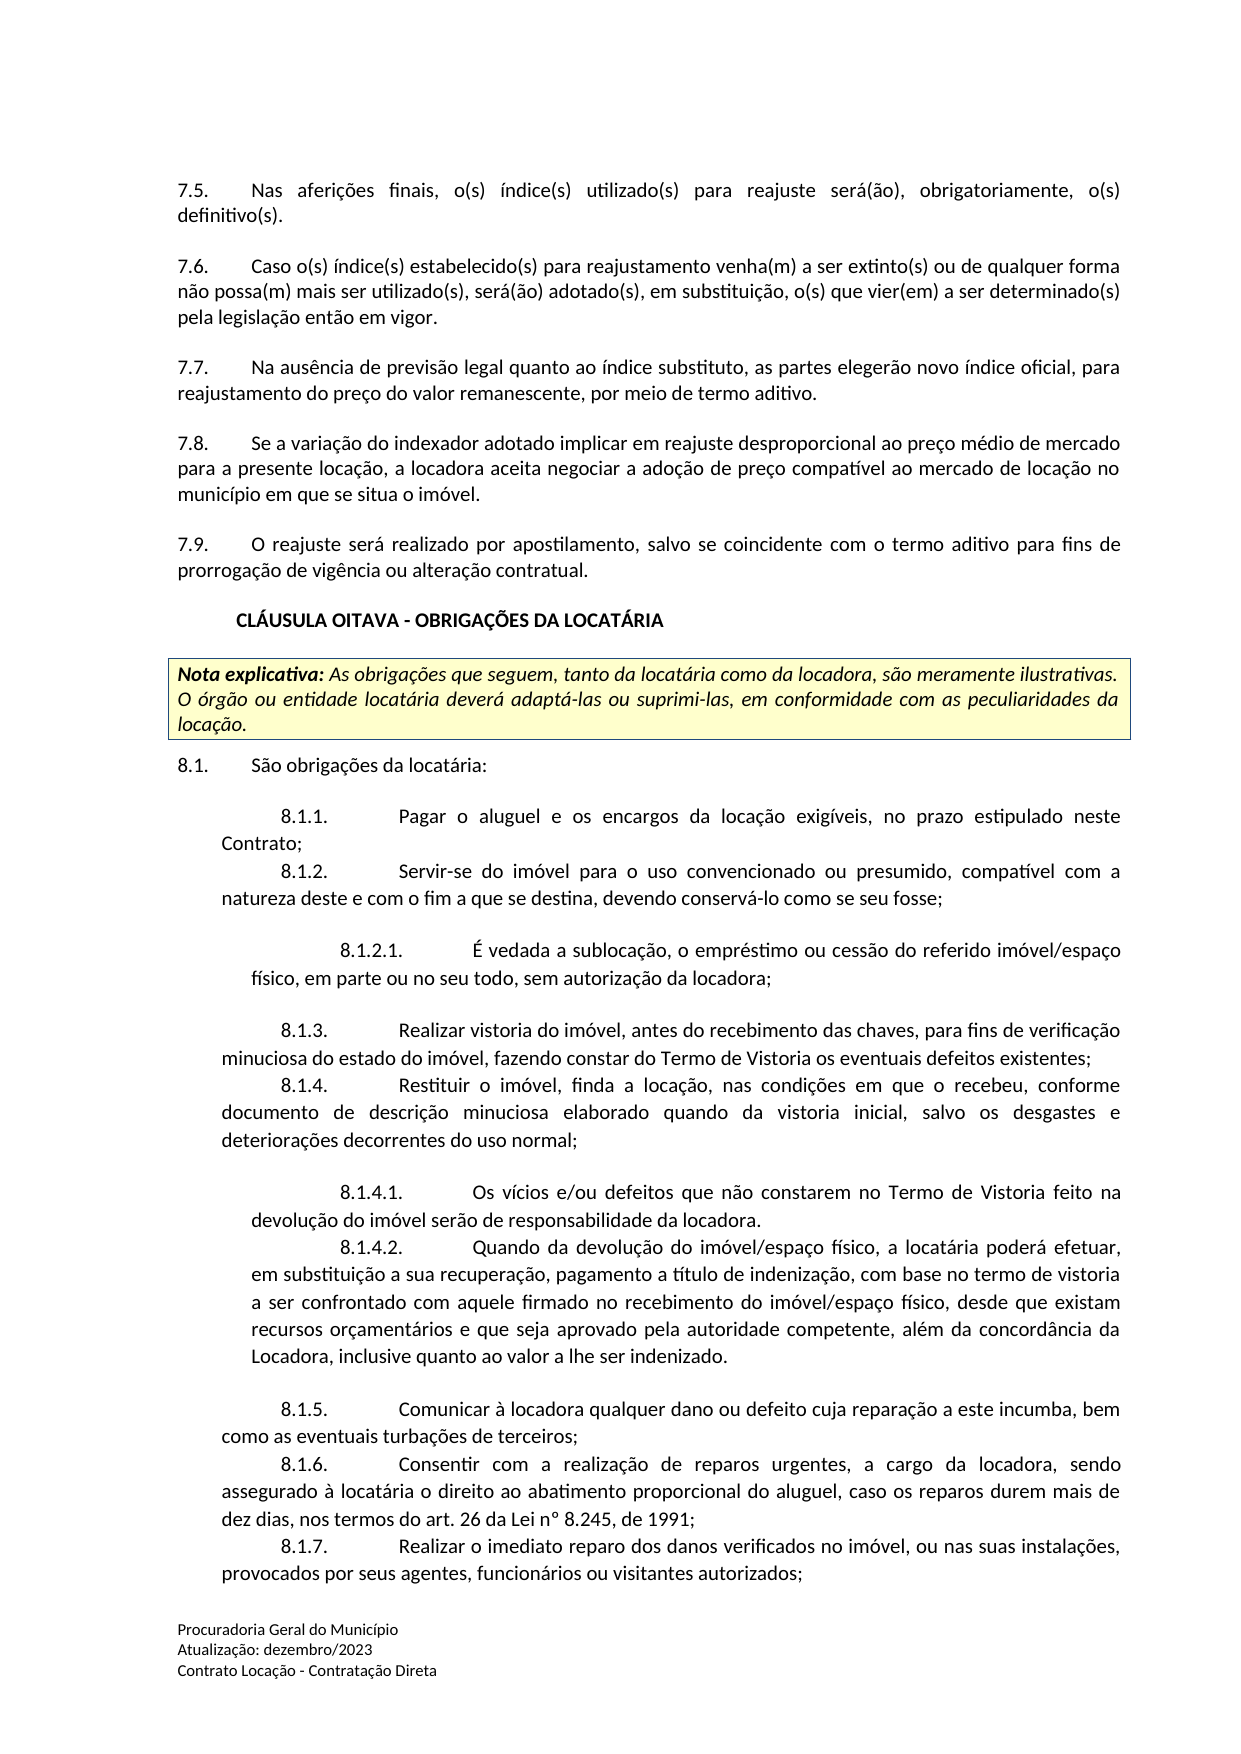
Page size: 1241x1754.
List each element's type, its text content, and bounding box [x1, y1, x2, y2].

text Caso o(s) índice(s) estabelecido(s) para reajustamento venha(m) a ser extinto(s) ou de qualquer forma não possa(m) mais ser utilizado(s), será(ão) adotado(s), em substituição, o(s) que vier(em) a ser determinado(s) pela legislação então em vigor. [177, 253, 1122, 329]
text Servir-se do imóvel para o uso convencionado ou presumido, compatível com a natureza deste e com o fim a que se destina, devendo conservá-lo como se seu fosse; [221, 858, 1122, 911]
text É vedada a sublocação, o empréstimo ou cessão do referido imóvel/espaço físico, em parte ou no seu todo, sem autorização da locadora; [251, 938, 1122, 990]
text Quando da devolução do imóvel/espaço físico, a locatária poderá efetuar, em substituição a sua recuperação, pagamento a título de indenização, com base no termo de vistoria a ser confrontado com aquele firmado no recebimento do imóvel/espaço físico, desde que existam recursos orçamentários e que seja aprovado pela autoridade competente, além da concordância da Locadora, inclusive quanto ao valor a lhe ser indenizado. [251, 1234, 1122, 1369]
text Os vícios e/ou defeitos que não constarem no Termo de Vistoria feito na devolução do imóvel serão de responsabilidade da locadora. [251, 1179, 1122, 1232]
text Restituir o imóvel, finda a locação, nas condições em que o recebeu, conforme documento de descrição minuciosa elaborado quando da vistoria inicial, salvo os desgastes e deteriorações decorrentes do uso normal; [221, 1072, 1122, 1152]
text Realizar o imediato reparo dos danos verificados no imóvel, ou nas suas instalações, provocados por seus agentes, funcionários ou visitantes autorizados; [221, 1533, 1122, 1586]
text O reajuste será realizado por apostilamento, salvo se coincidente com o termo aditivo para fins de prorrogação de vigência ou alteração contratual. [177, 531, 1122, 582]
text Comunicar à locadora qualquer dano ou defeito cuja reparação a este incumba, bem como as eventuais turbações de terceiros; [221, 1396, 1122, 1449]
text Pagar o aluguel e os encargos da locação exigíveis, no prazo estipulado neste Contrato; [221, 803, 1122, 856]
text Nota explicativa: As obrigações que seguem, tanto da locatária como da locadora, são meramente ilustrativas. O órgão ou entidade locatária deverá adaptá-las ou suprimi-las, em conformidade com as peculiaridades da locação. [169, 659, 1130, 739]
text Na ausência de previsão legal quanto ao índice substituto, as partes elegerão novo índice oficial, para reajustamento do preço do valor remanescente, por meio de termo aditivo. [177, 354, 1122, 405]
text Realizar vistoria do imóvel, antes do recebimento das chaves, para fins de verificação minuciosa do estado do imóvel, fazendo constar do Termo de Vistoria os eventuais defeitos existentes; [221, 1017, 1122, 1070]
text Se a variação do indexador adotado implicar em reajuste desproporcional ao preço médio de mercado para a presente locação, a locadora aceita negociar a adoção de preço compatível ao mercado de locação no município em que se situa o imóvel. [177, 430, 1122, 506]
text CLÁUSULA OITAVA - OBRIGAÇÕES DA LOCATÁRIA [177, 607, 1122, 633]
text Nas aferições finais, o(s) índice(s) utilizado(s) para reajuste será(ão), obrigatoriamente, o(s) definitivo(s). [177, 177, 1122, 228]
text Consentir com a realização de reparos urgentes, a cargo da locadora, sendo assegurado à locatária o direito ao abatimento proporcional do aluguel, caso os reparos durem mais de dez dias, nos termos do art. 26 da Lei nº 8.245, de 1991; [221, 1451, 1122, 1531]
text São obrigações da locatária: [177, 753, 1122, 778]
